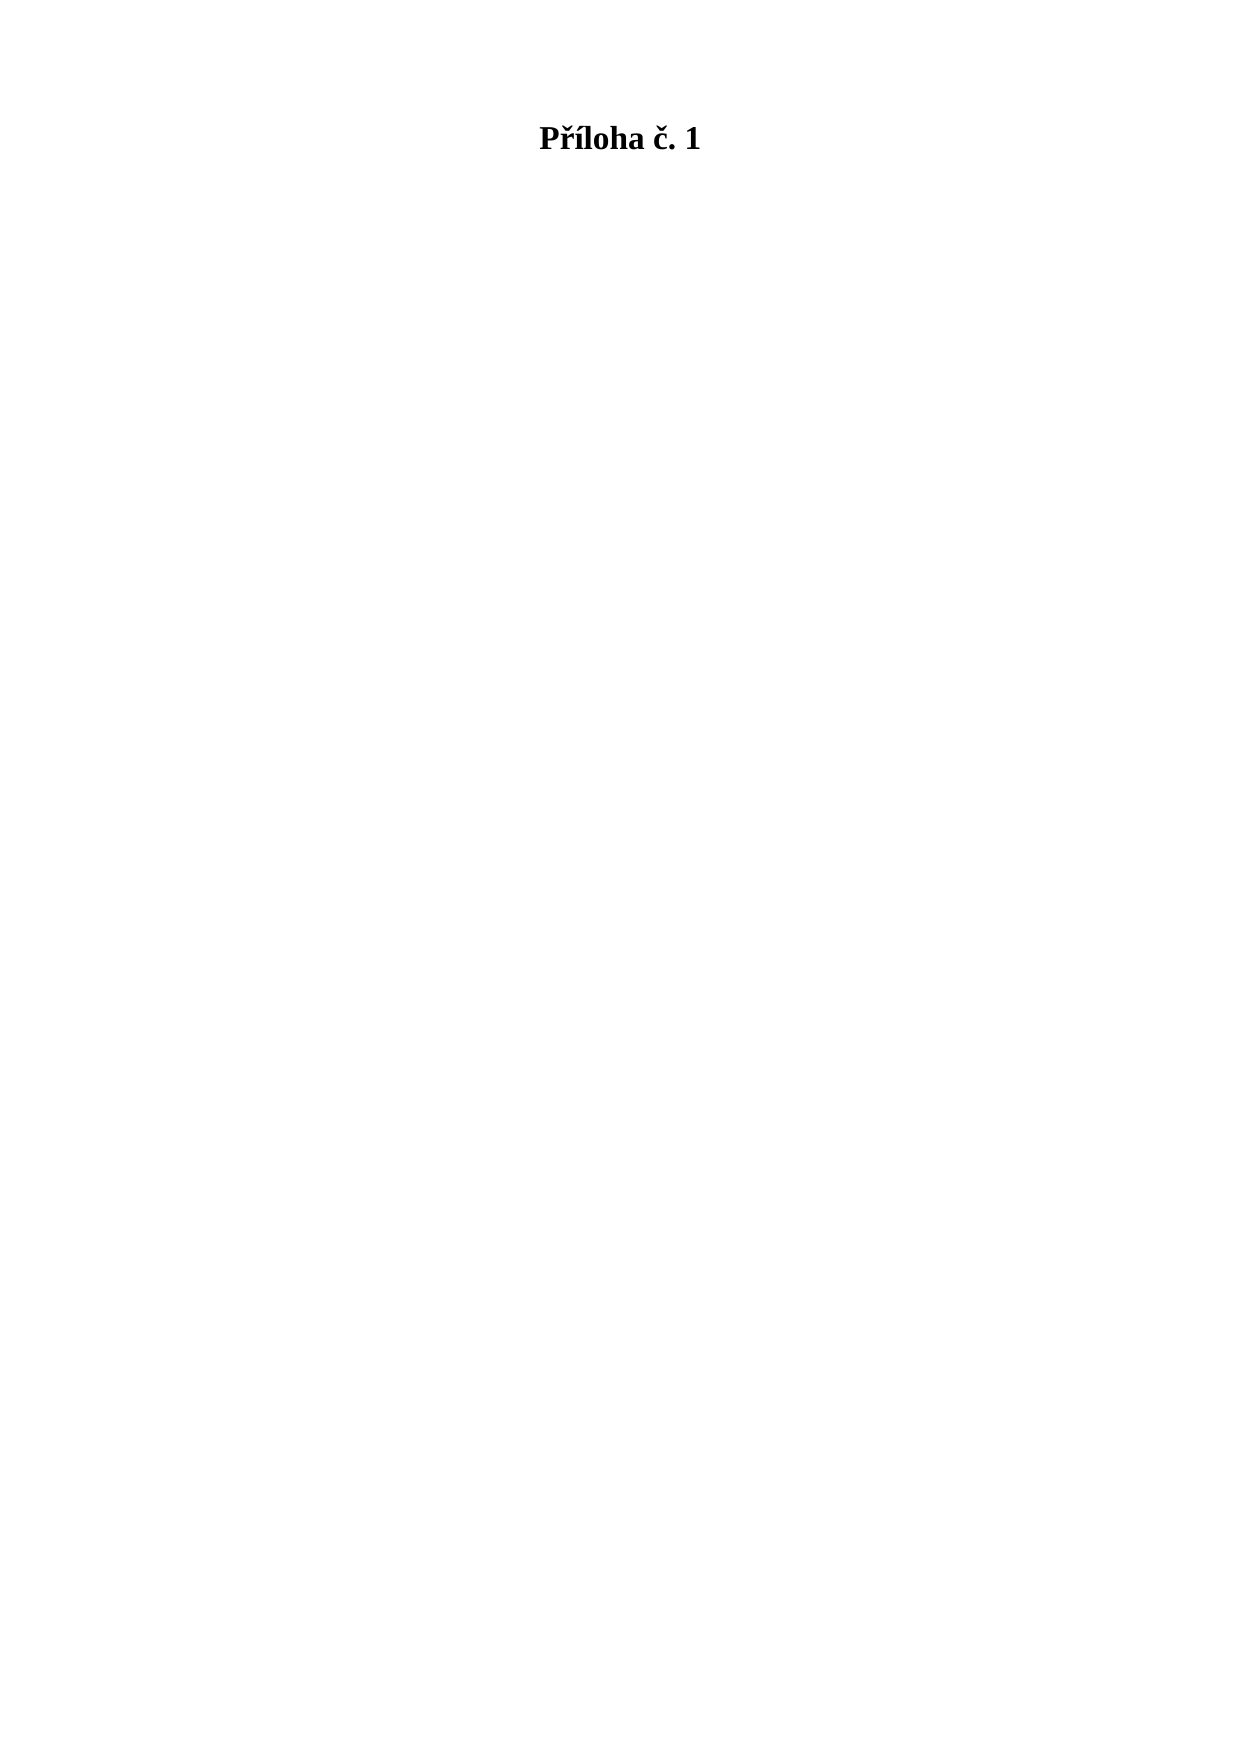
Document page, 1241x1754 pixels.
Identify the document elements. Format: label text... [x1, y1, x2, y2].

text Příloha č. 1 [148, 118, 1093, 157]
